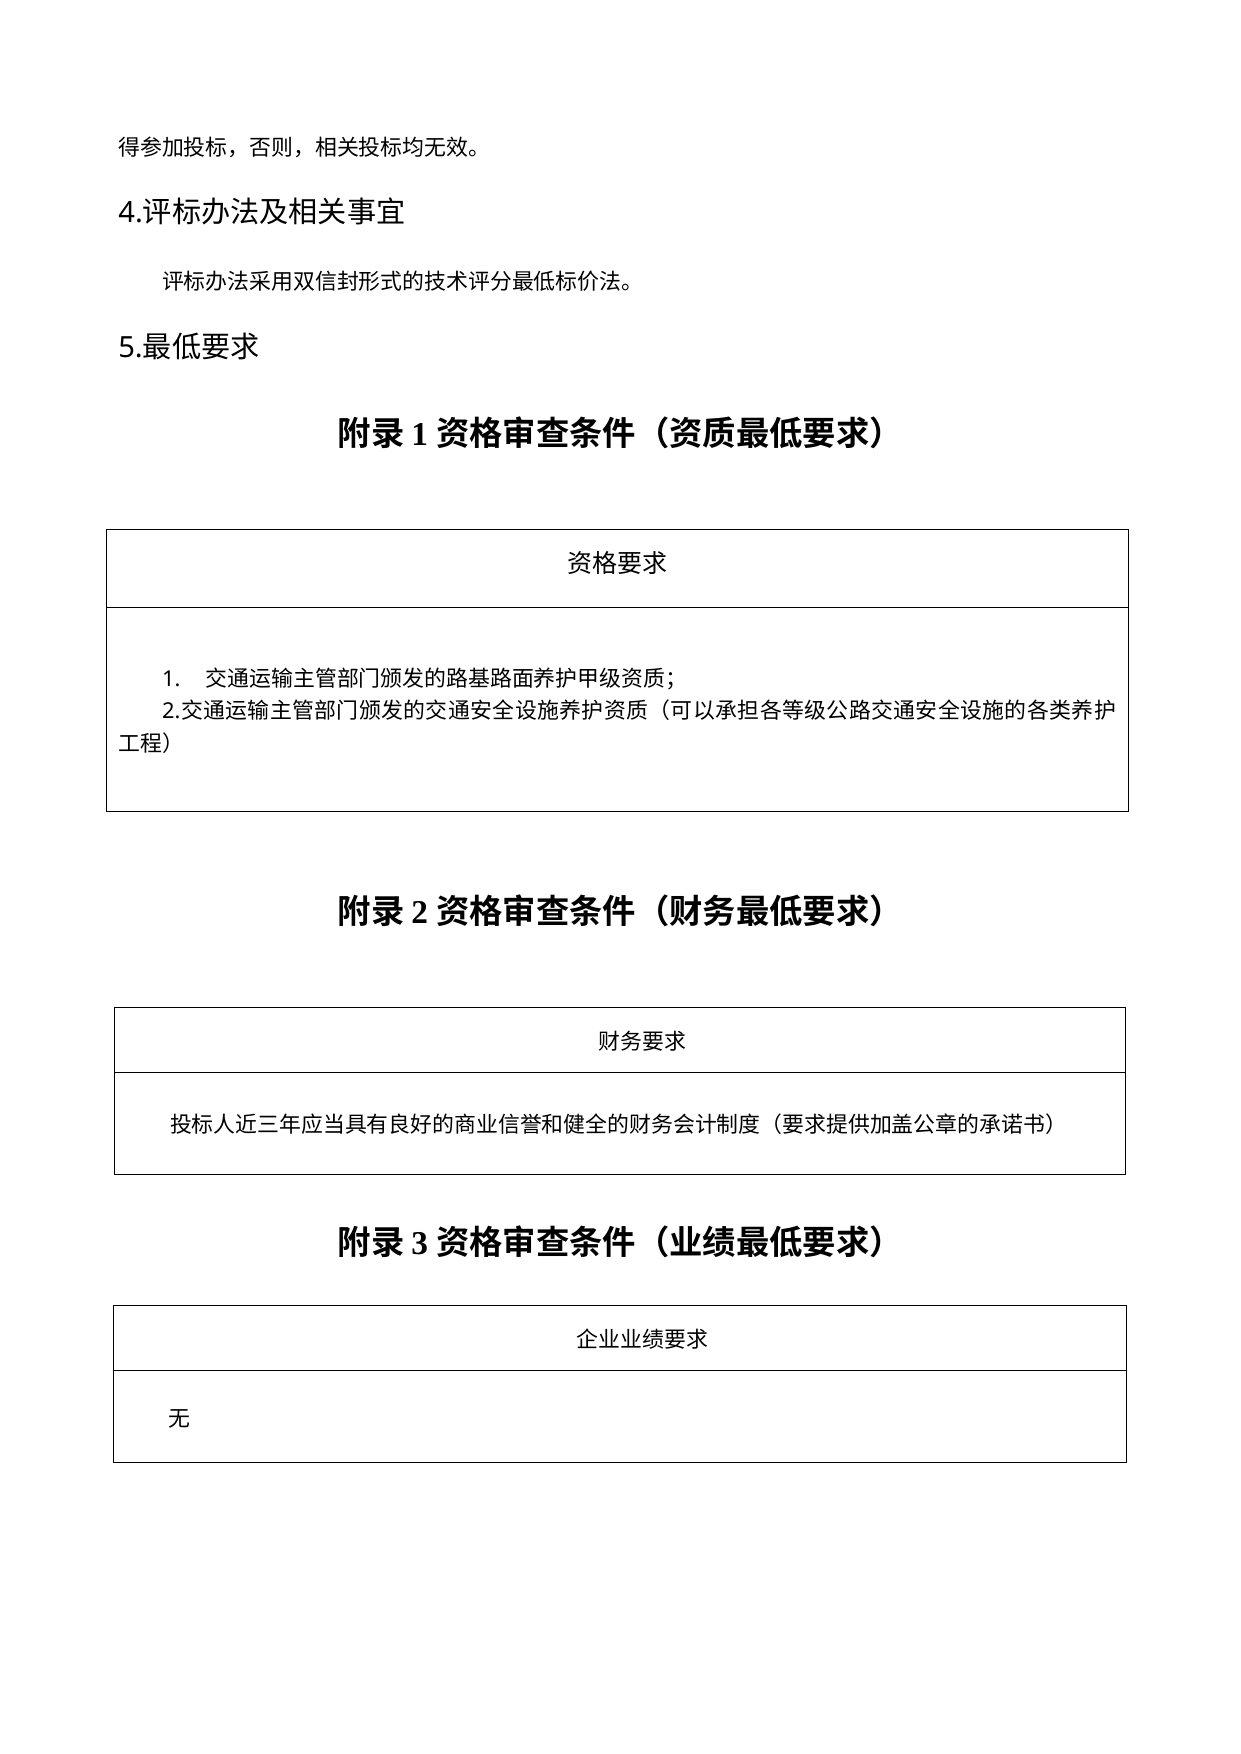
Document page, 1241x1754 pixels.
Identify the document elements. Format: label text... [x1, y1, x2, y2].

subtitle 附录2 资格审查条件（财务最低要求） [118, 877, 1122, 942]
subtitle 附录1 资格审查条件（资质最低要求） [118, 398, 1122, 463]
table_cell 无 [114, 1371, 1126, 1462]
table_header 财务要求 [115, 1008, 1125, 1072]
subtitle 附录3 资格审查条件（业绩最低要求） [118, 1207, 1122, 1272]
table_header 资格要求 [107, 530, 1128, 607]
text 4.评标办法及相关事宜 [118, 178, 1122, 243]
text 评标办法采用双信封形式的技术评分最低标价法。 [118, 264, 1122, 296]
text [118, 129, 1122, 162]
text 5.最低要求 [118, 312, 1122, 377]
table_cell 交通运输主管部门颁发的路基路面养护甲级资质； 2.交通运输主管部门颁发的交通安全设施养护资质（可以承担各等级公路交通安全设施的各类养护工程） [107, 608, 1128, 811]
table_cell 投标人近三年应当具有良好的商业信誉和健全的财务会计制度（要求提供加盖公章的承诺书） [115, 1073, 1125, 1174]
table_header 企业业绩要求 [114, 1306, 1126, 1370]
